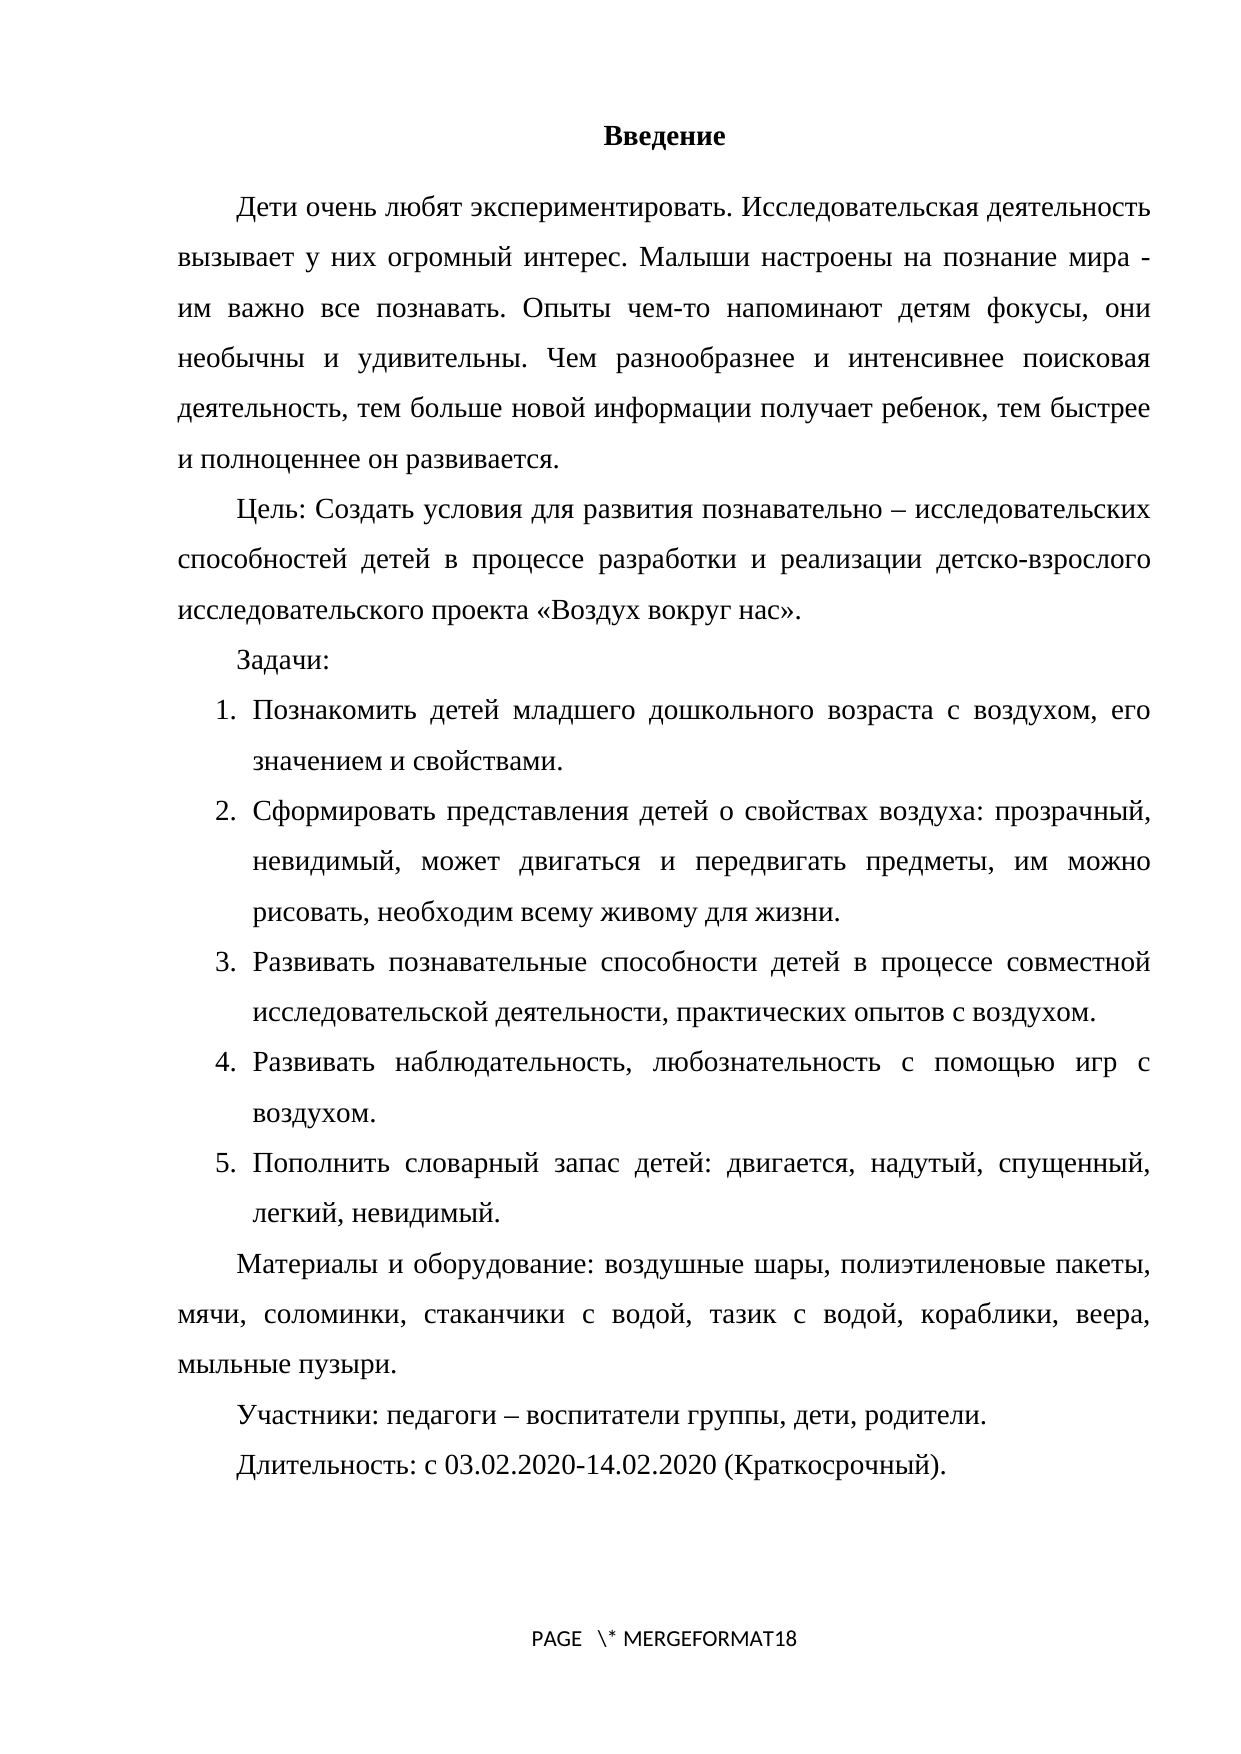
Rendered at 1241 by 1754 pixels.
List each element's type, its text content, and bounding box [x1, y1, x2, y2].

list Развивать познавательные способности детей в процессе совместной исследовательской деятельности, практических опытов с воздухом. [215, 944, 1152, 1028]
text Цель: Создать условия для развития познавательно – исследовательских способностей детей в процессе разработки и реализации детско-взрослого исследовательского проекта «Воздух вокруг нас». [177, 491, 1152, 625]
text Дети очень любят экспериментировать. Исследовательская деятельность вызывает у них огромный интерес. Малыши настроены на познание мира - им важно все познавать. Опыты чем-то напоминают детям фокусы, они необычны и удивительны. Чем разнообразнее и интенсивнее поисковая деятельность, тем больше новой информации получает ребенок, тем быстрее и полноценнее он развивается. [177, 189, 1152, 474]
text Задачи: [177, 642, 1152, 676]
list Познакомить детей младшего дошкольного возраста с воздухом, его значением и свойствами. [215, 692, 1152, 776]
text Введение [177, 118, 1152, 152]
text Материалы и оборудование: воздушные шары, полиэтиленовые пакеты, мячи, соломинки, стаканчики с водой, тазик с водой, кораблики, веера, мыльные пузыри. [177, 1246, 1152, 1380]
list Сформировать представления детей о свойствах воздуха: прозрачный, невидимый, может двигаться и передвигать предметы, им можно рисовать, необходим всему живому для жизни. [215, 793, 1152, 927]
text Участники: педагоги – воспитатели группы, дети, родители. [177, 1397, 1152, 1430]
text Длительность: с 03.02.2020-14.02.2020 (Краткосрочный). [177, 1447, 1152, 1481]
list Развивать наблюдательность, любознательность с помощью игр с воздухом. [215, 1044, 1152, 1128]
list Пополнить словарный запас детей: двигается, надутый, спущенный, легкий, невидимый. [215, 1145, 1152, 1229]
